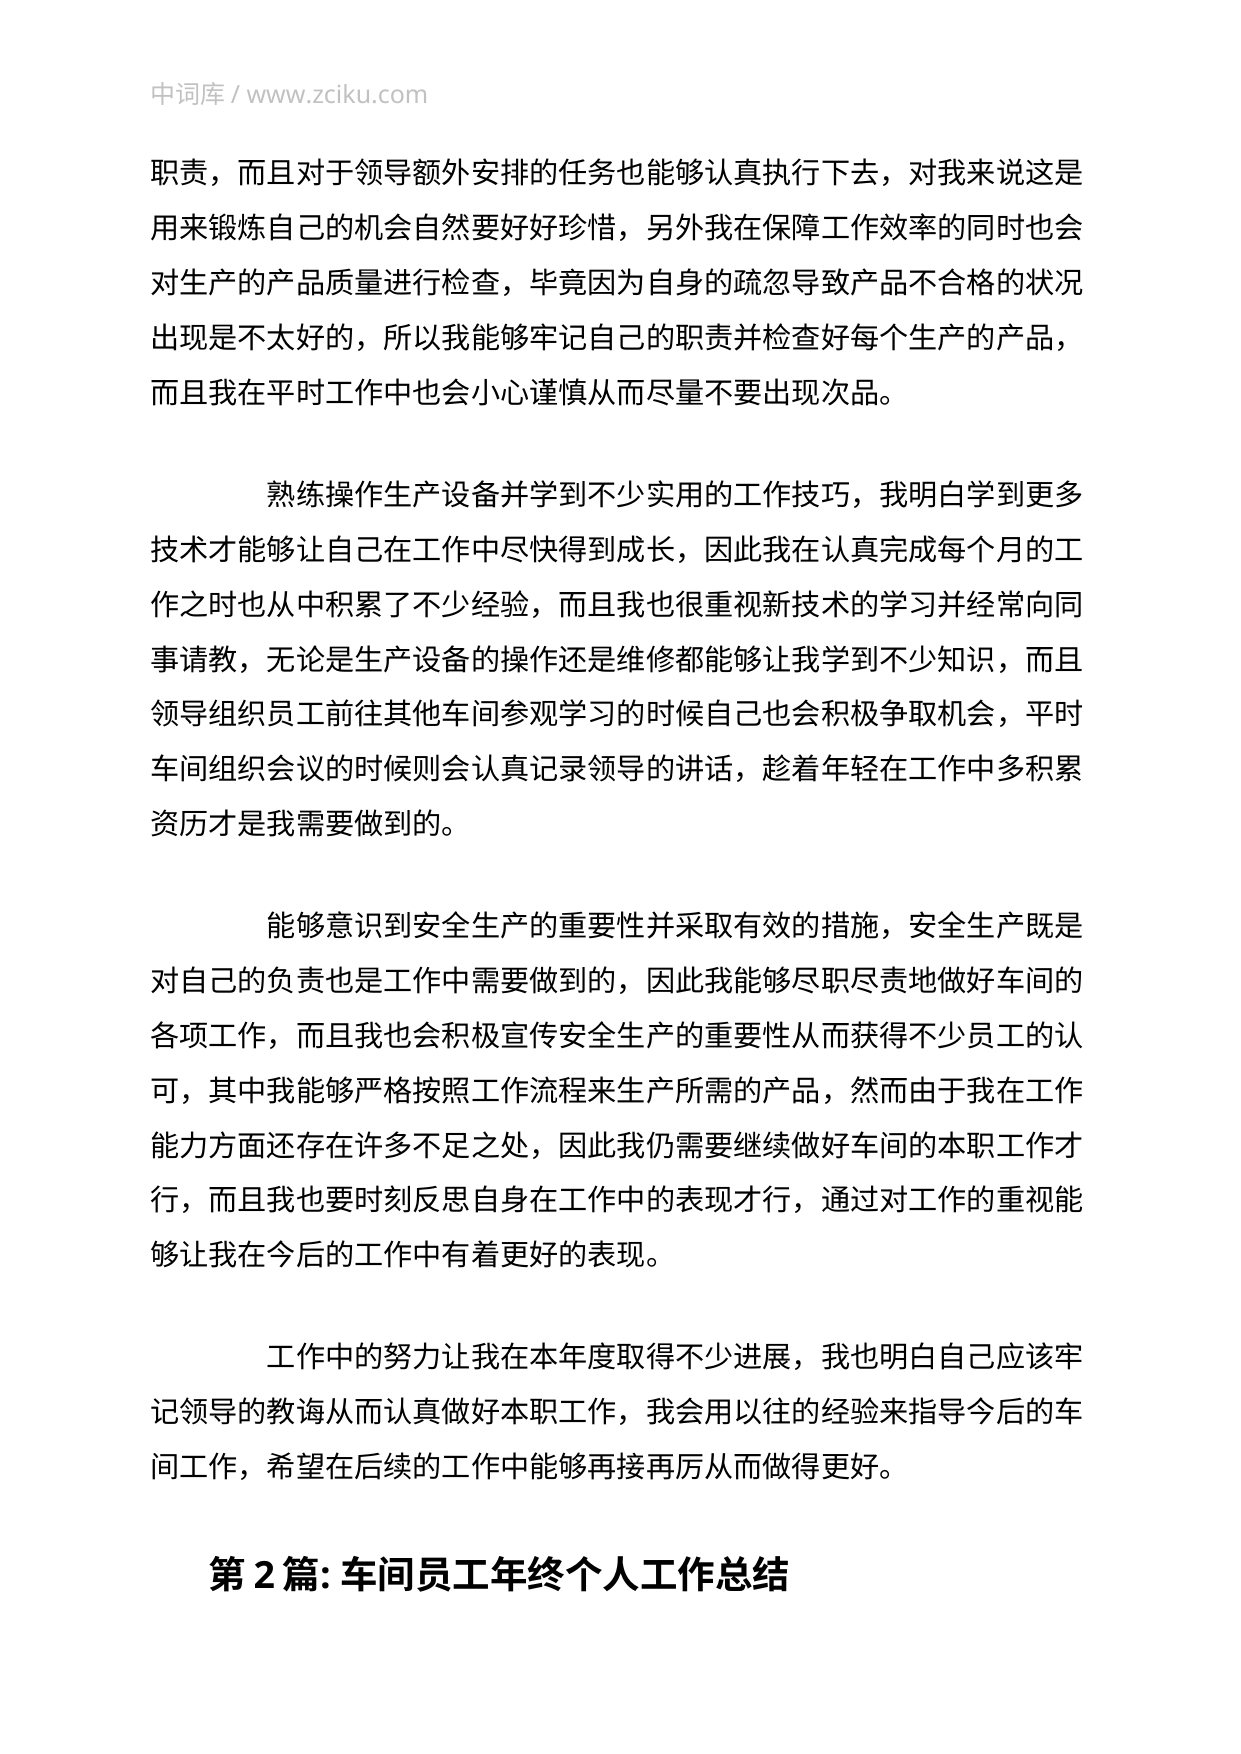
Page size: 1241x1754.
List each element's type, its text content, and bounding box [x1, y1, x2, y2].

text 工作中的努力让我在本年度取得不少进展，我也明白自己应该牢记领导的教诲从而认真做好本职工作，我会用以往的经验来指导今后的车间工作，希望在后续的工作中能够再接再厉从而做得更好。 [150, 1334, 1090, 1486]
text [150, 150, 1090, 412]
text 第2篇: 车间员工年终个人工作总结 [150, 1545, 1090, 1600]
text 熟练操作生产设备并学到不少实用的工作技巧，我明白学到更多技术才能够让自己在工作中尽快得到成长，因此我在认真完成每个月的工作之时也从中积累了不少经验，而且我也很重视新技术的学习并经常向同事请教，无论是生产设备的操作还是维修都能够让我学到不少知识，而且领导组织员工前往其他车间参观学习的时候自己也会积极争取机会，平时车间组织会议的时候则会认真记录领导的讲话，趁着年轻在工作中多积累资历才是我需要做到的。 [150, 471, 1090, 843]
text 能够意识到安全生产的重要性并采取有效的措施，安全生产既是对自己的负责也是工作中需要做到的，因此我能够尽职尽责地做好车间的各项工作，而且我也会积极宣传安全生产的重要性从而获得不少员工的认可，其中我能够严格按照工作流程来生产所需的产品，然而由于我在工作能力方面还存在许多不足之处，因此我仍需要继续做好车间的本职工作才行，而且我也要时刻反思自身在工作中的表现才行，通过对工作的重视能够让我在今后的工作中有着更好的表现。 [150, 902, 1090, 1274]
